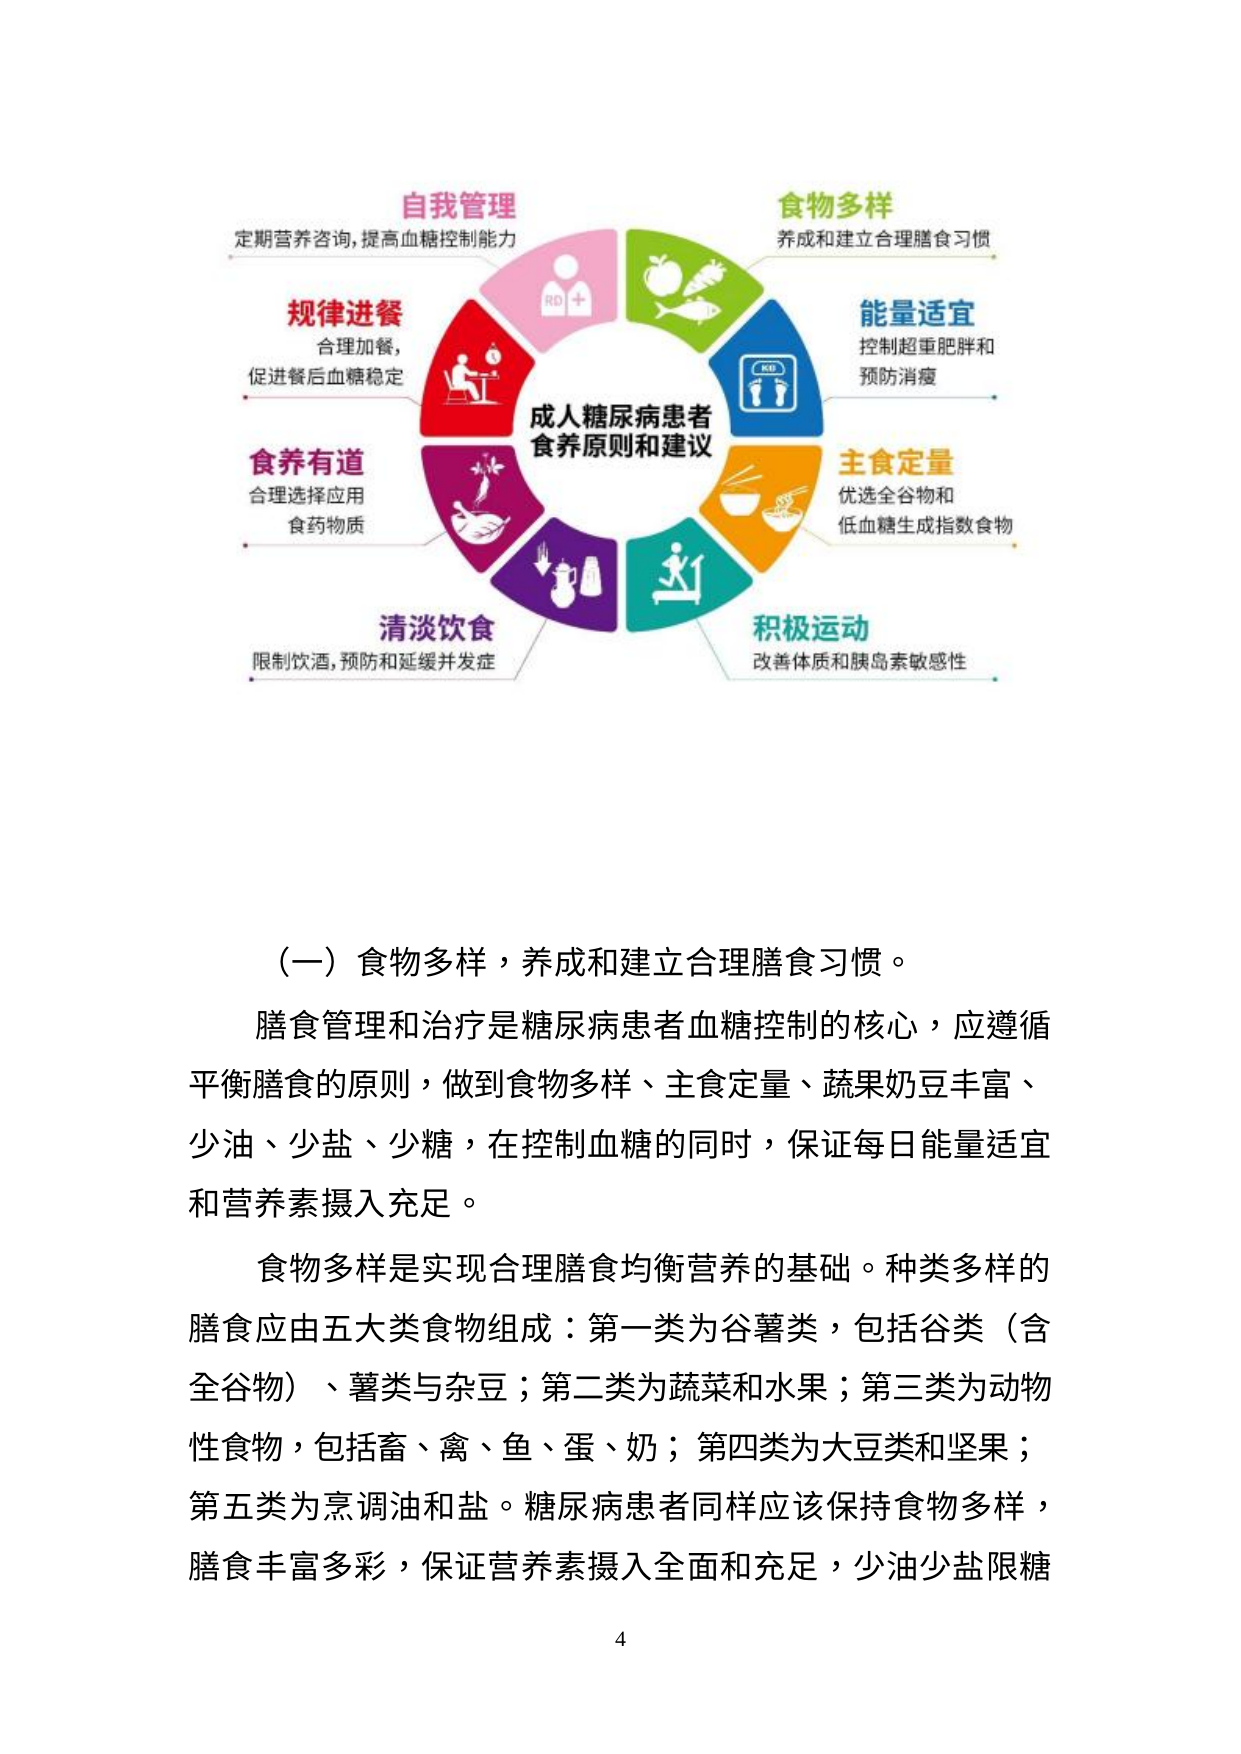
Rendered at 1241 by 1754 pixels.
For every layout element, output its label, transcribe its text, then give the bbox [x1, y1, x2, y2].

text （一）食物多样，养成和建立合理膳食习惯。 [258, 943, 1061, 983]
text 食物多样是实现合理膳食均衡营养的基础。种类多样的 膳食应由五大类食物组成：第一类为谷薯类，包括谷类（含 全谷物）、薯类与杂豆；第二类为蔬菜和水果；第三类为动物 性食物，包括畜、禽、鱼、蛋、奶； 第四类为大豆类和坚果； 第五类为烹调油和盐。糖尿病患者同样应该保持食物多样， 膳食丰富多彩，保证营养素摄入全面和充足，少油少盐限糖 [188, 1246, 1061, 1588]
text 膳食管理和治疗是糖尿病患者血糖控制的核心，应遵循 平衡膳食的原则，做到食物多样、主食定量、蔬果奶豆丰富、 少油、少盐、少糖，在控制血糖的同时，保证每日能量适宜 和营养素摄入充足。 [189, 1003, 1053, 1225]
picture [187, 149, 1053, 746]
